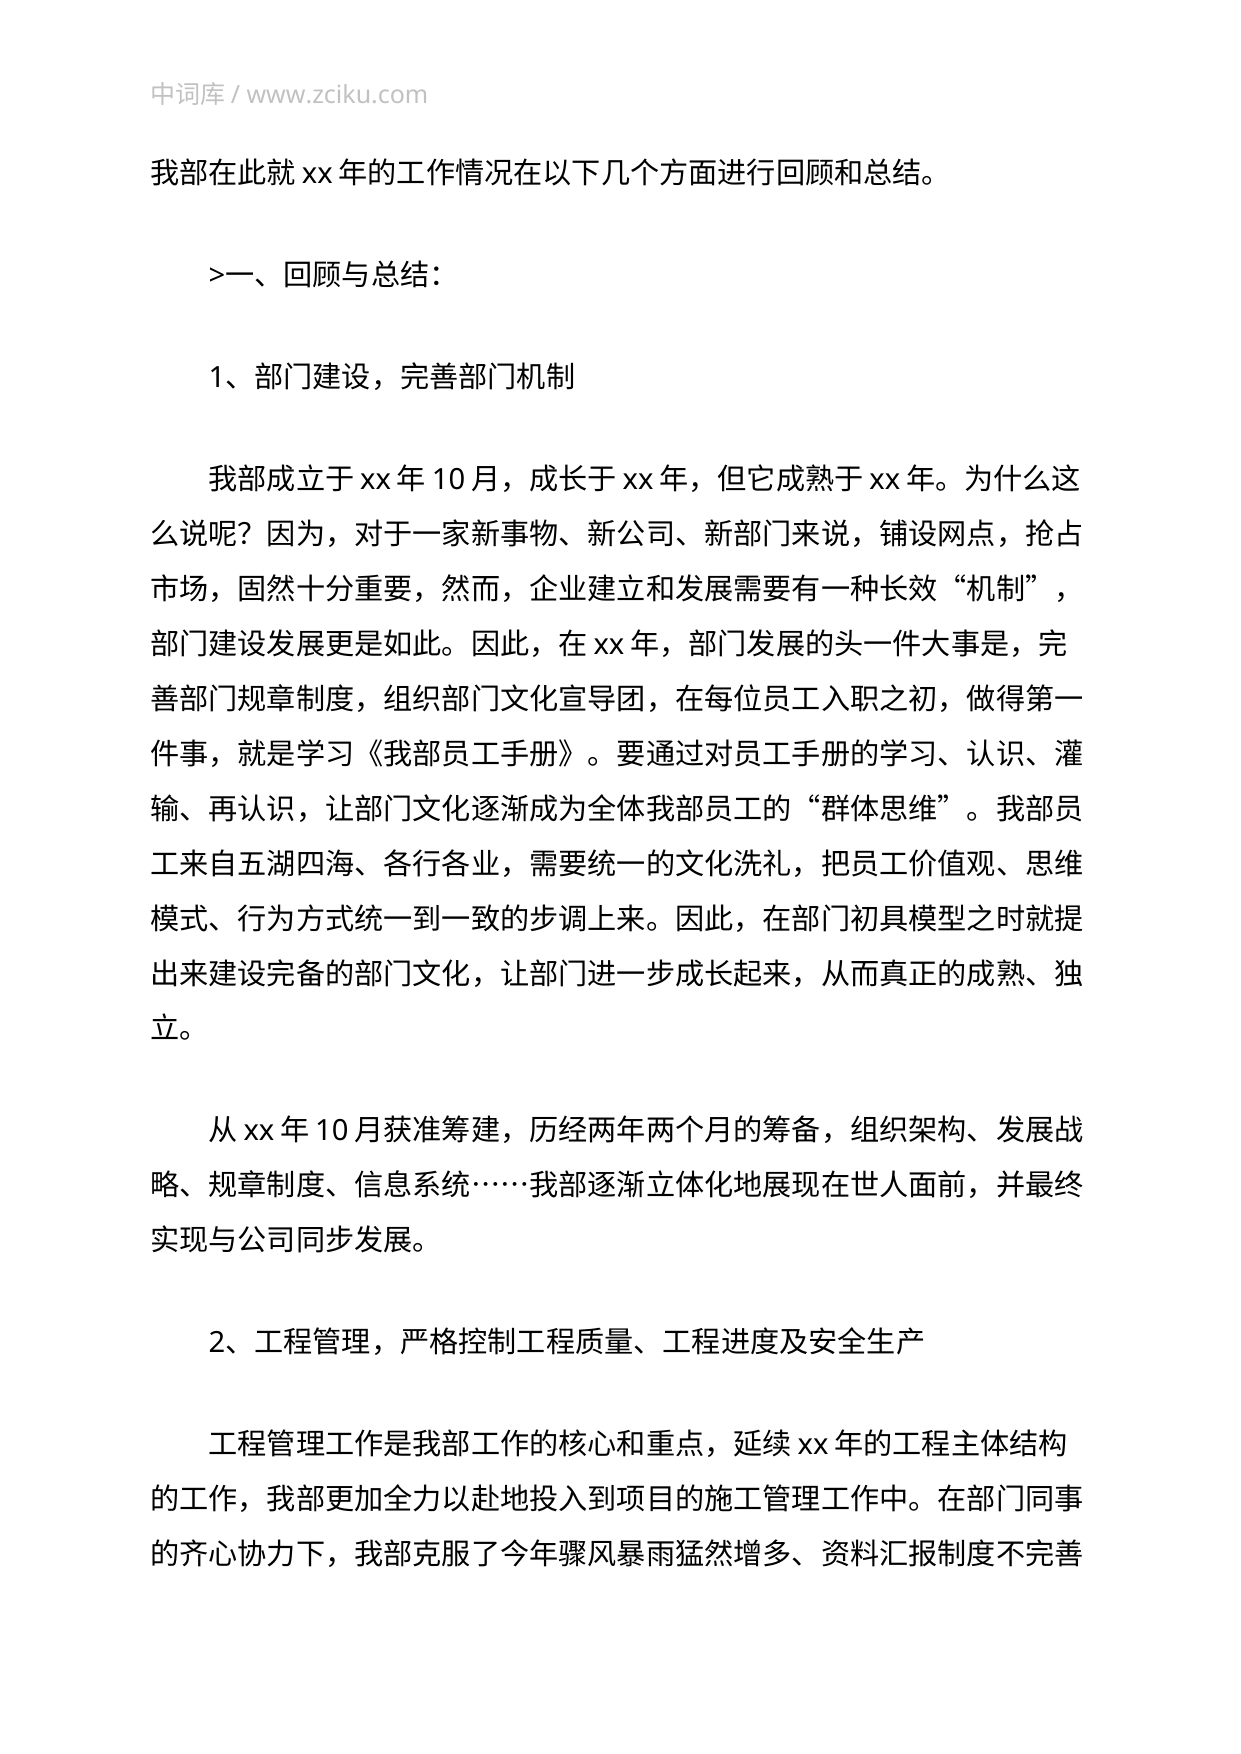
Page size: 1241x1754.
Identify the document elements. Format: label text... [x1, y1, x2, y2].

text 1、部门建设，完善部门机制 [150, 354, 1090, 396]
text 从xx年10月获准筹建，历经两年两个月的筹备，组织架构、发展战略、规章制度、信息系统……我部逐渐立体化地展现在世人面前，并最终实现与公司同步发展。 [150, 1107, 1090, 1259]
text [150, 150, 1090, 192]
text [150, 1421, 1090, 1573]
text 2、工程管理，严格控制工程质量、工程进度及安全生产 [150, 1318, 1090, 1361]
text >一、回顾与总结： [150, 252, 1090, 294]
text 我部成立于xx年10月，成长于xx年，但它成熟于xx年。为什么这么说呢？因为，对于一家新事物、新公司、新部门来说，铺设网点，抢占市场，固然十分重要，然而，企业建立和发展需要有一种长效“机制”，部门建设发展更是如此。因此，在xx年，部门发展的头一件大事是，完善部门规章制度，组织部门文化宣导团，在每位员工入职之初，做得第一件事，就是学习《我部员工手册》。要通过对员工手册的学习、认识、灌输、再认识，让部门文化逐渐成为全体我部员工的“群体思维”。我部员工来自五湖四海、各行各业，需要统一的文化洗礼，把员工价值观、思维模式、行为方式统一到一致的步调上来。因此，在部门初具模型之时就提出来建设完备的部门文化，让部门进一步成长起来，从而真正的成熟、独立。 [150, 456, 1090, 1047]
